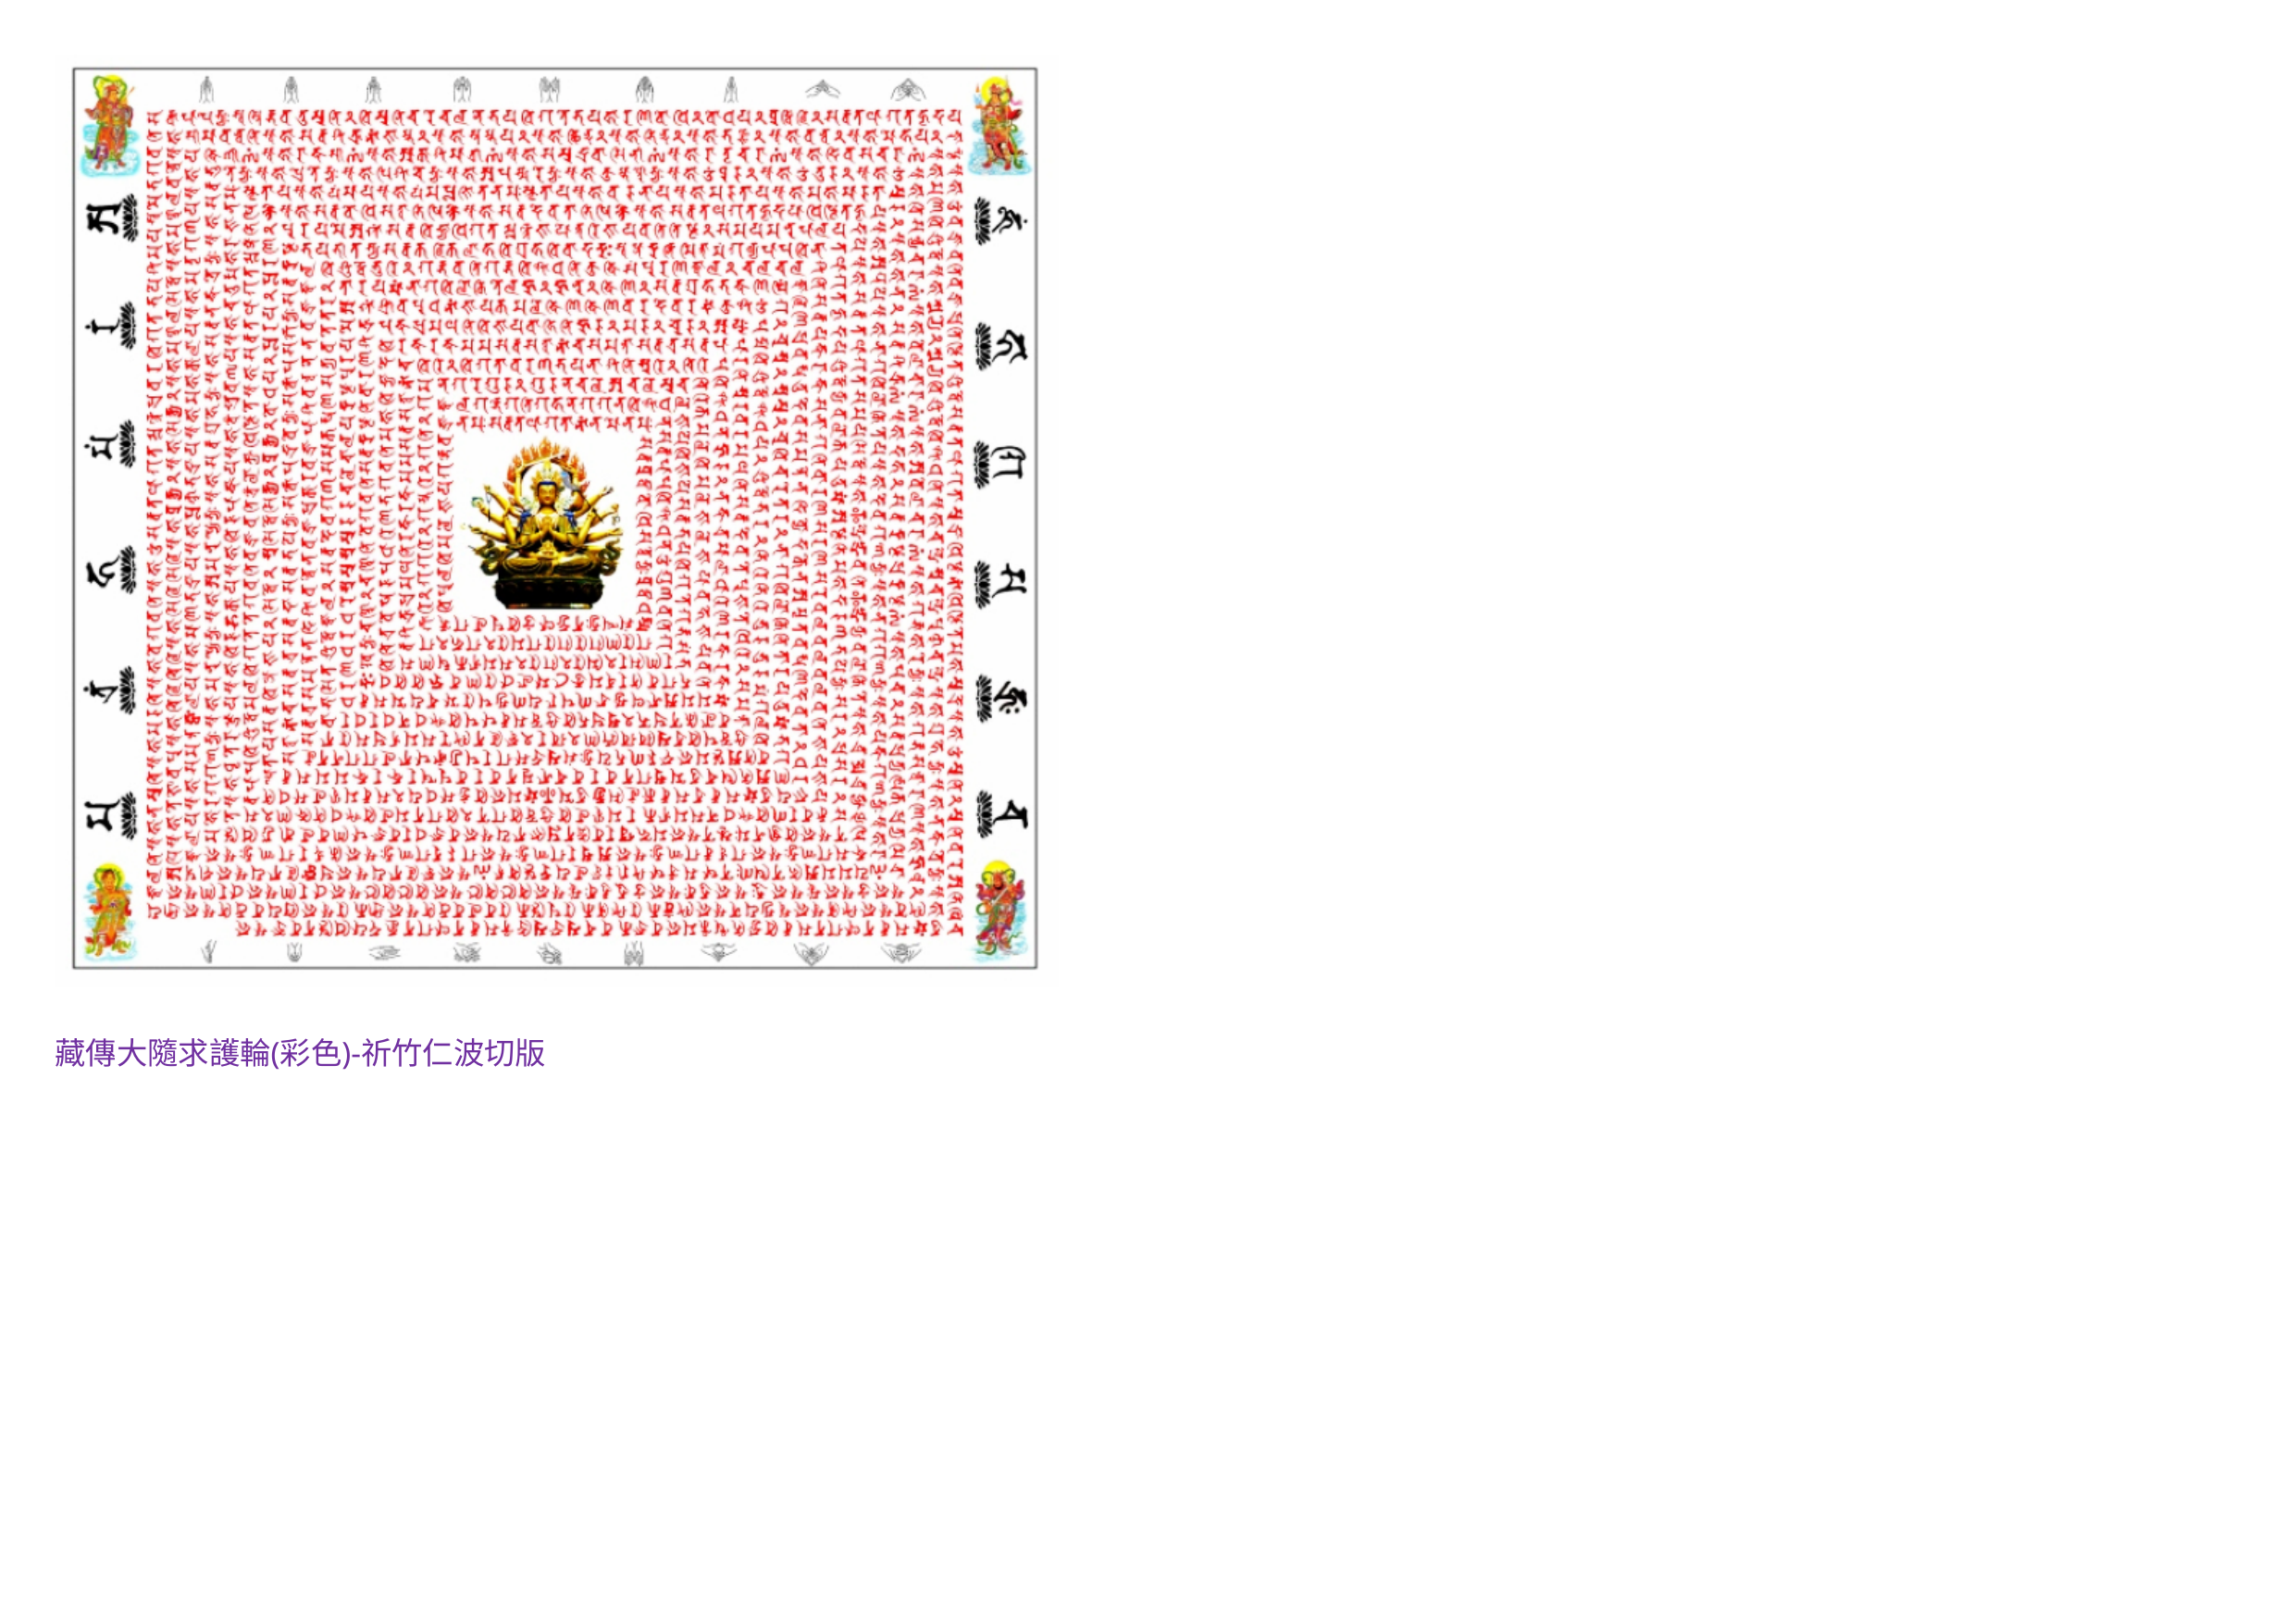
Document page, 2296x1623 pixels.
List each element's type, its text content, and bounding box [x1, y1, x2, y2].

picture [55, 55, 1059, 987]
text 藏傳大隨求護輪(彩色)-祈竹仁波切版 [55, 1029, 2240, 1073]
